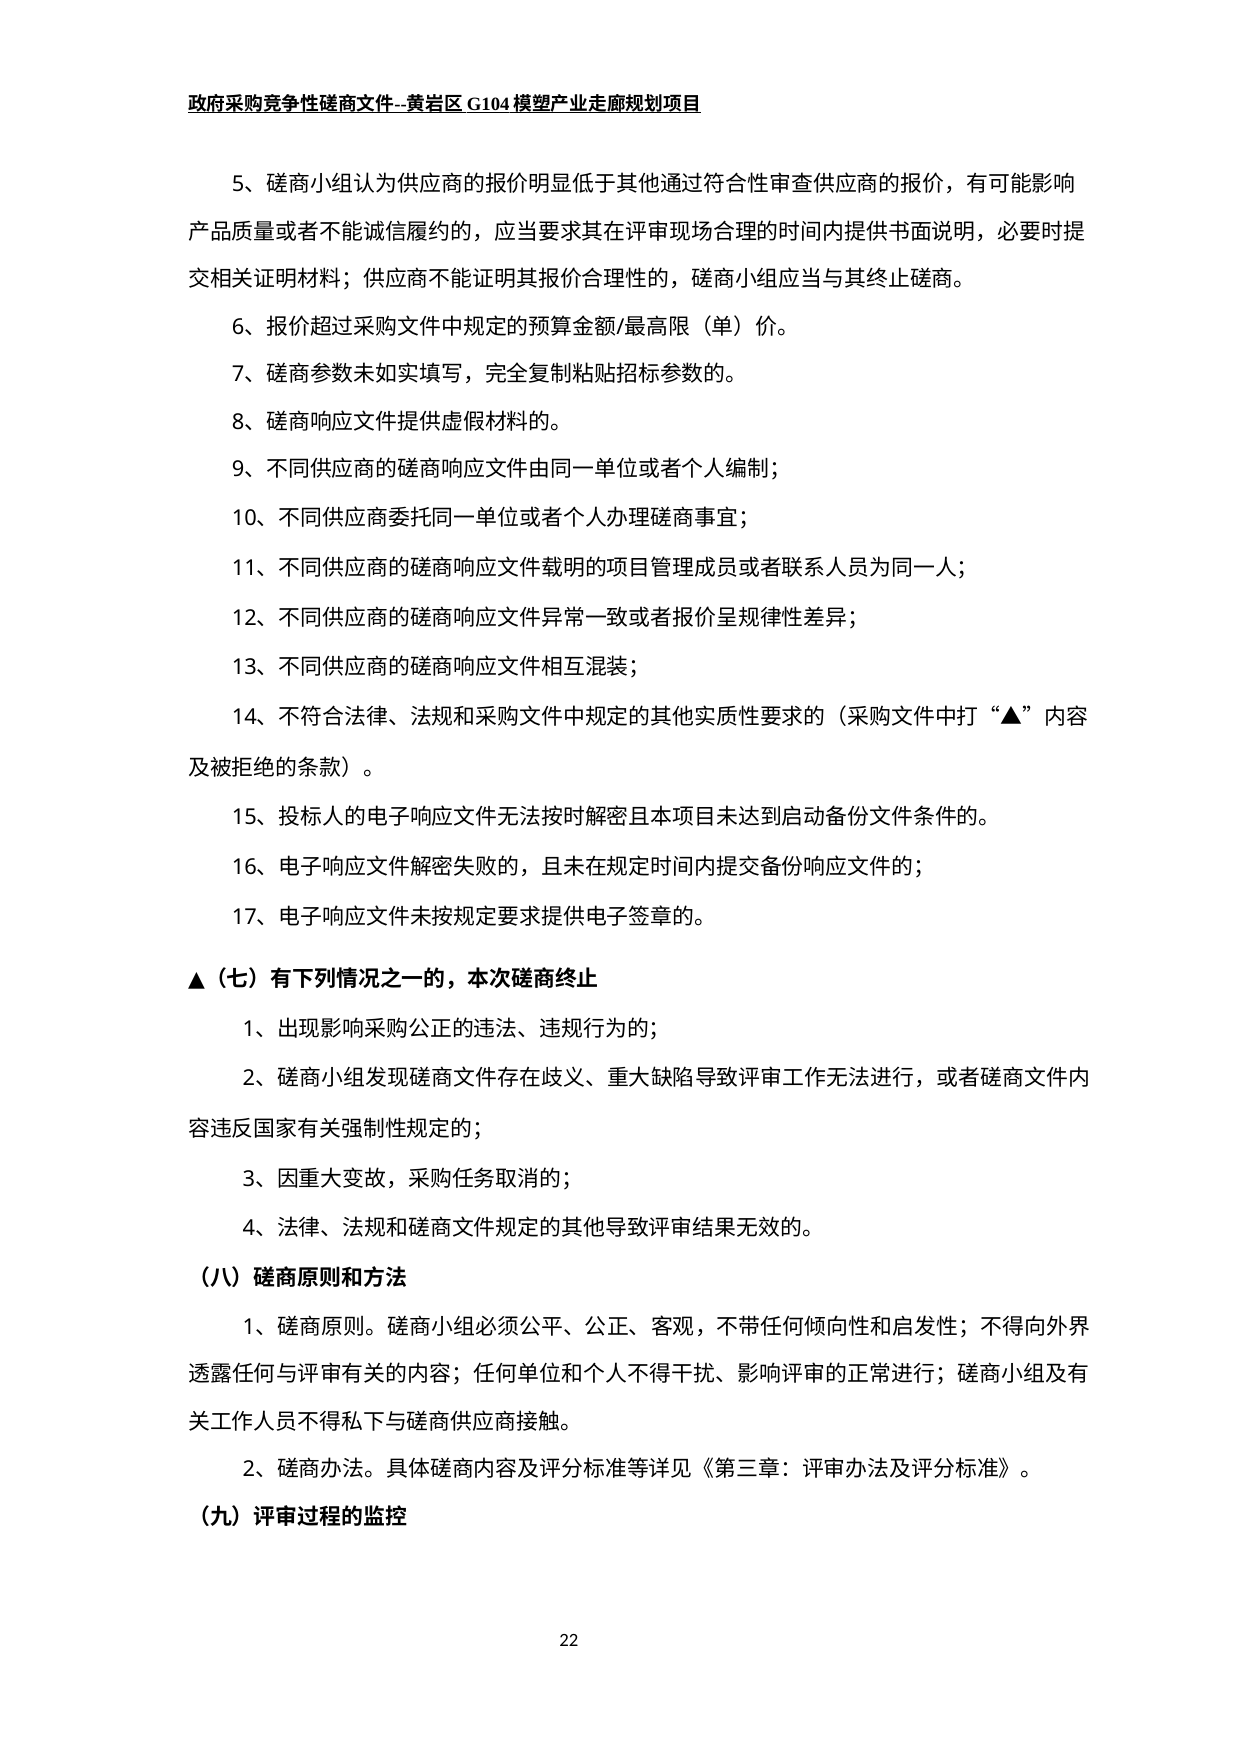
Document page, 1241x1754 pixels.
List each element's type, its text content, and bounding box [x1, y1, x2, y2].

text 17、电子响应文件未按规定要求提供电子签章的。 [188, 898, 1090, 931]
text 15、投标人的电子响应文件无法按时解密且本项目未达到启动备份文件条件的。 [188, 798, 1090, 832]
text 4、法律、法规和磋商文件规定的其他导致评审结果无效的。 [188, 1209, 1090, 1243]
text 16、电子响应文件解密失败的，且未在规定时间内提交备份响应文件的； [188, 848, 1090, 882]
text 2、磋商办法。具体磋商内容及评分标准等详见《第三章：评审办法及评分标准》。 [188, 1451, 1090, 1483]
text 1、出现影响采购公正的违法、违规行为的； [188, 1009, 1090, 1043]
text 1、磋商原则。磋商小组必须公平、公正、客观，不带任何倾向性和启发性；不得向外界透露任何与评审有关的内容；任何单位和个人不得干扰、影响评审的正常进行；磋商小组及有关工作人员不得私下与磋商供应商接触。 [188, 1309, 1090, 1435]
text （八）磋商原则和方法 [188, 1259, 1088, 1293]
text 13、不同供应商的磋商响应文件相互混装； [188, 648, 1090, 682]
text ▲（七）有下列情况之一的，本次磋商终止 [188, 960, 1090, 994]
text 8、磋商响应文件提供虚假材料的。 [188, 404, 1090, 436]
text 9、不同供应商的磋商响应文件由同一单位或者个人编制； [188, 451, 1090, 483]
text 5、磋商小组认为供应商的报价明显低于其他通过符合性审查供应商的报价，有可能影响产品质量或者不能诚信履约的，应当要求其在评审现场合理的时间内提供书面说明，必要时提交相关证明材料；供应商不能证明其报价合理性的，磋商小组应当与其终止磋商。 [188, 166, 1090, 293]
text 12、不同供应商的磋商响应文件异常一致或者报价呈规律性差异； [188, 598, 1090, 632]
text 14、不符合法律、法规和采购文件中规定的其他实质性要求的（采购文件中打“▲”内容及被拒绝的条款）。 [188, 698, 1090, 782]
text 3、因重大变故，采购任务取消的； [188, 1159, 1090, 1193]
text 10、不同供应商委托同一单位或者个人办理磋商事宜； [188, 499, 1090, 533]
text 6、报价超过采购文件中规定的预算金额/最高限（单）价。 [188, 309, 1090, 340]
text （九）评审过程的监控 [188, 1499, 1090, 1531]
text 2、磋商小组发现磋商文件存在歧义、重大缺陷导致评审工作无法进行，或者磋商文件内容违反国家有关强制性规定的； [188, 1059, 1090, 1144]
text 11、不同供应商的磋商响应文件载明的项目管理成员或者联系人员为同一人； [188, 549, 1090, 583]
text 7、磋商参数未如实填写，完全复制粘贴招标参数的。 [188, 356, 1090, 388]
